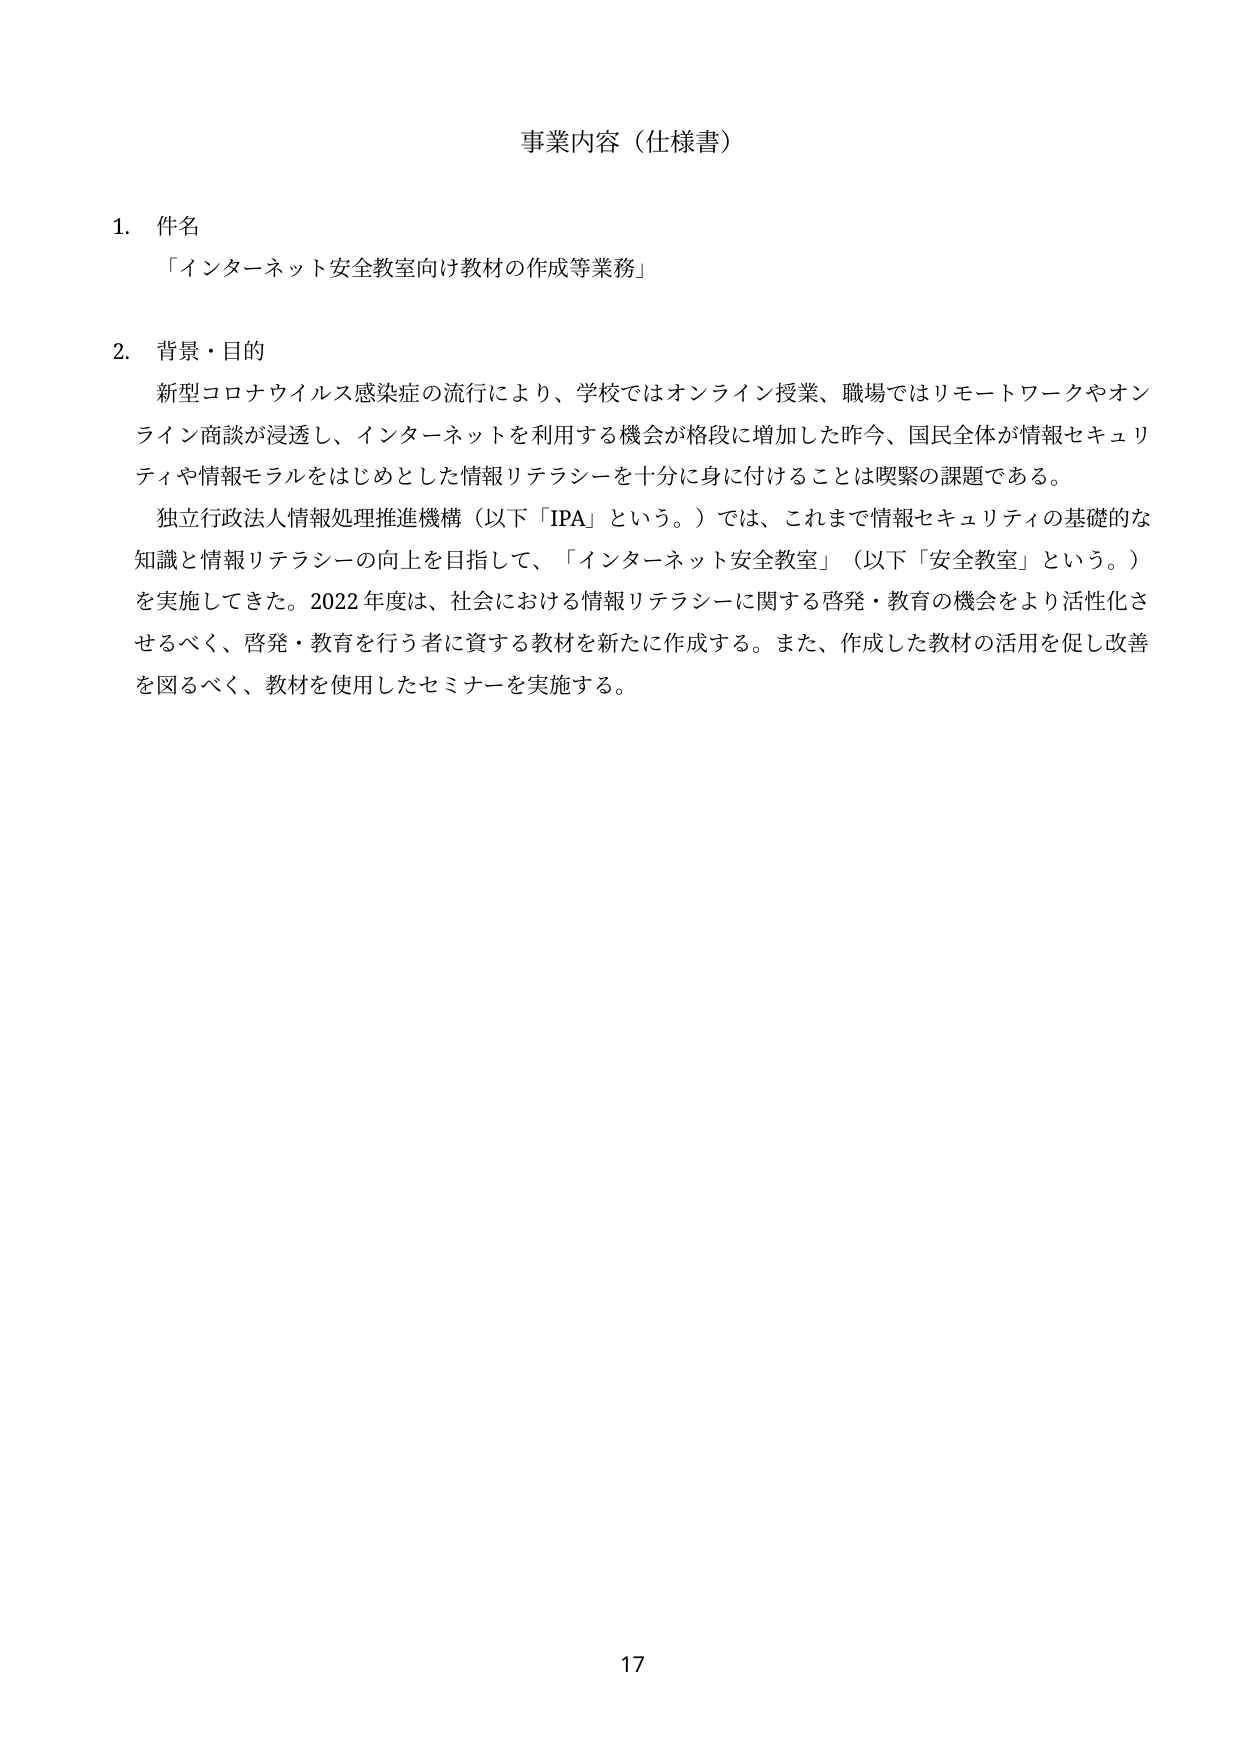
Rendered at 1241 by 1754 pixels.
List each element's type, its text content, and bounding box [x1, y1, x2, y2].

text 新型コロナウイルス感染症の流行により、学校ではオンライン授業、職場ではリモートワークやオンライン商談が浸透し、インターネットを利用する機会が格段に増加した昨今、国民全体が情報セキュリティや情報モラルをはじめとした情報リテラシーを十分に身に付けることは喫緊の課題である。 [134, 368, 1153, 493]
subtitle 件名 [112, 201, 1153, 243]
text 独立行政法人情報処理推進機構（以下「IPA」という。）では、これまで情報セキュリティの基礎的な知識と情報リテラシーの向上を目指して、「インターネット安全教室」（以下「安全教室」という。）を実施してきた。2022年度は、社会における情報リテラシーに関する啓発・教育の機会をより活性化させるべく、啓発・教育を行う者に資する教材を新たに作成する。また、作成した教材の活用を促し改善を図るべく、教材を使用したセミナーを実施する。 [134, 493, 1153, 701]
subtitle 背景・目的 [112, 326, 1153, 368]
text 「インターネット安全教室向け教材の作成等業務」 [112, 243, 1153, 285]
text 事業内容（仕様書） [112, 118, 1153, 160]
